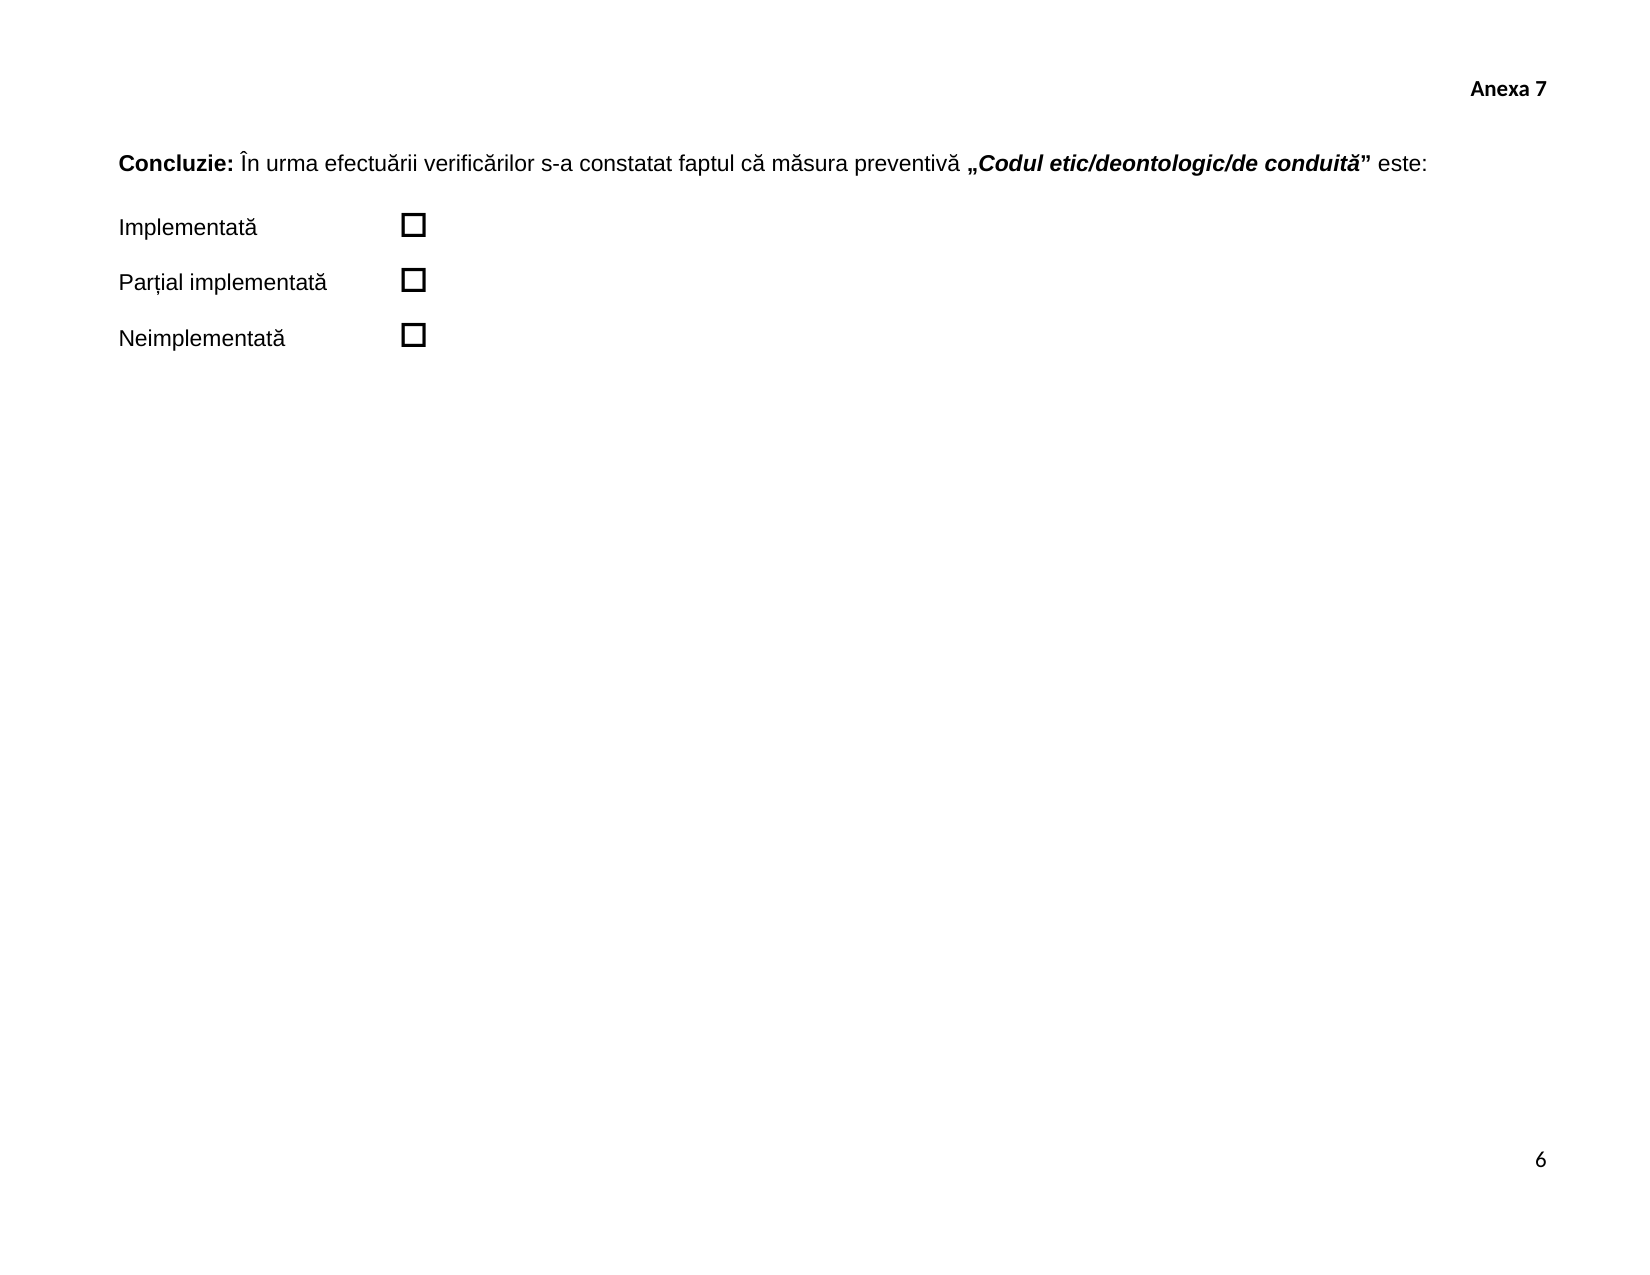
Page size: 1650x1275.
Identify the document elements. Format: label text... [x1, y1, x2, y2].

table_cell Neimplementată [107, 312, 369, 367]
table_header [369, 201, 458, 257]
table_header Implementată [107, 201, 369, 257]
table_cell [369, 257, 458, 312]
table_cell [369, 312, 458, 367]
table_cell Parțial implementată [107, 257, 369, 312]
text Concluzie: În urma efectuării verificărilor s-a constatat faptul că măsura preventivă „Codul etic/deontologic/de conduită” este: [118, 150, 1547, 176]
